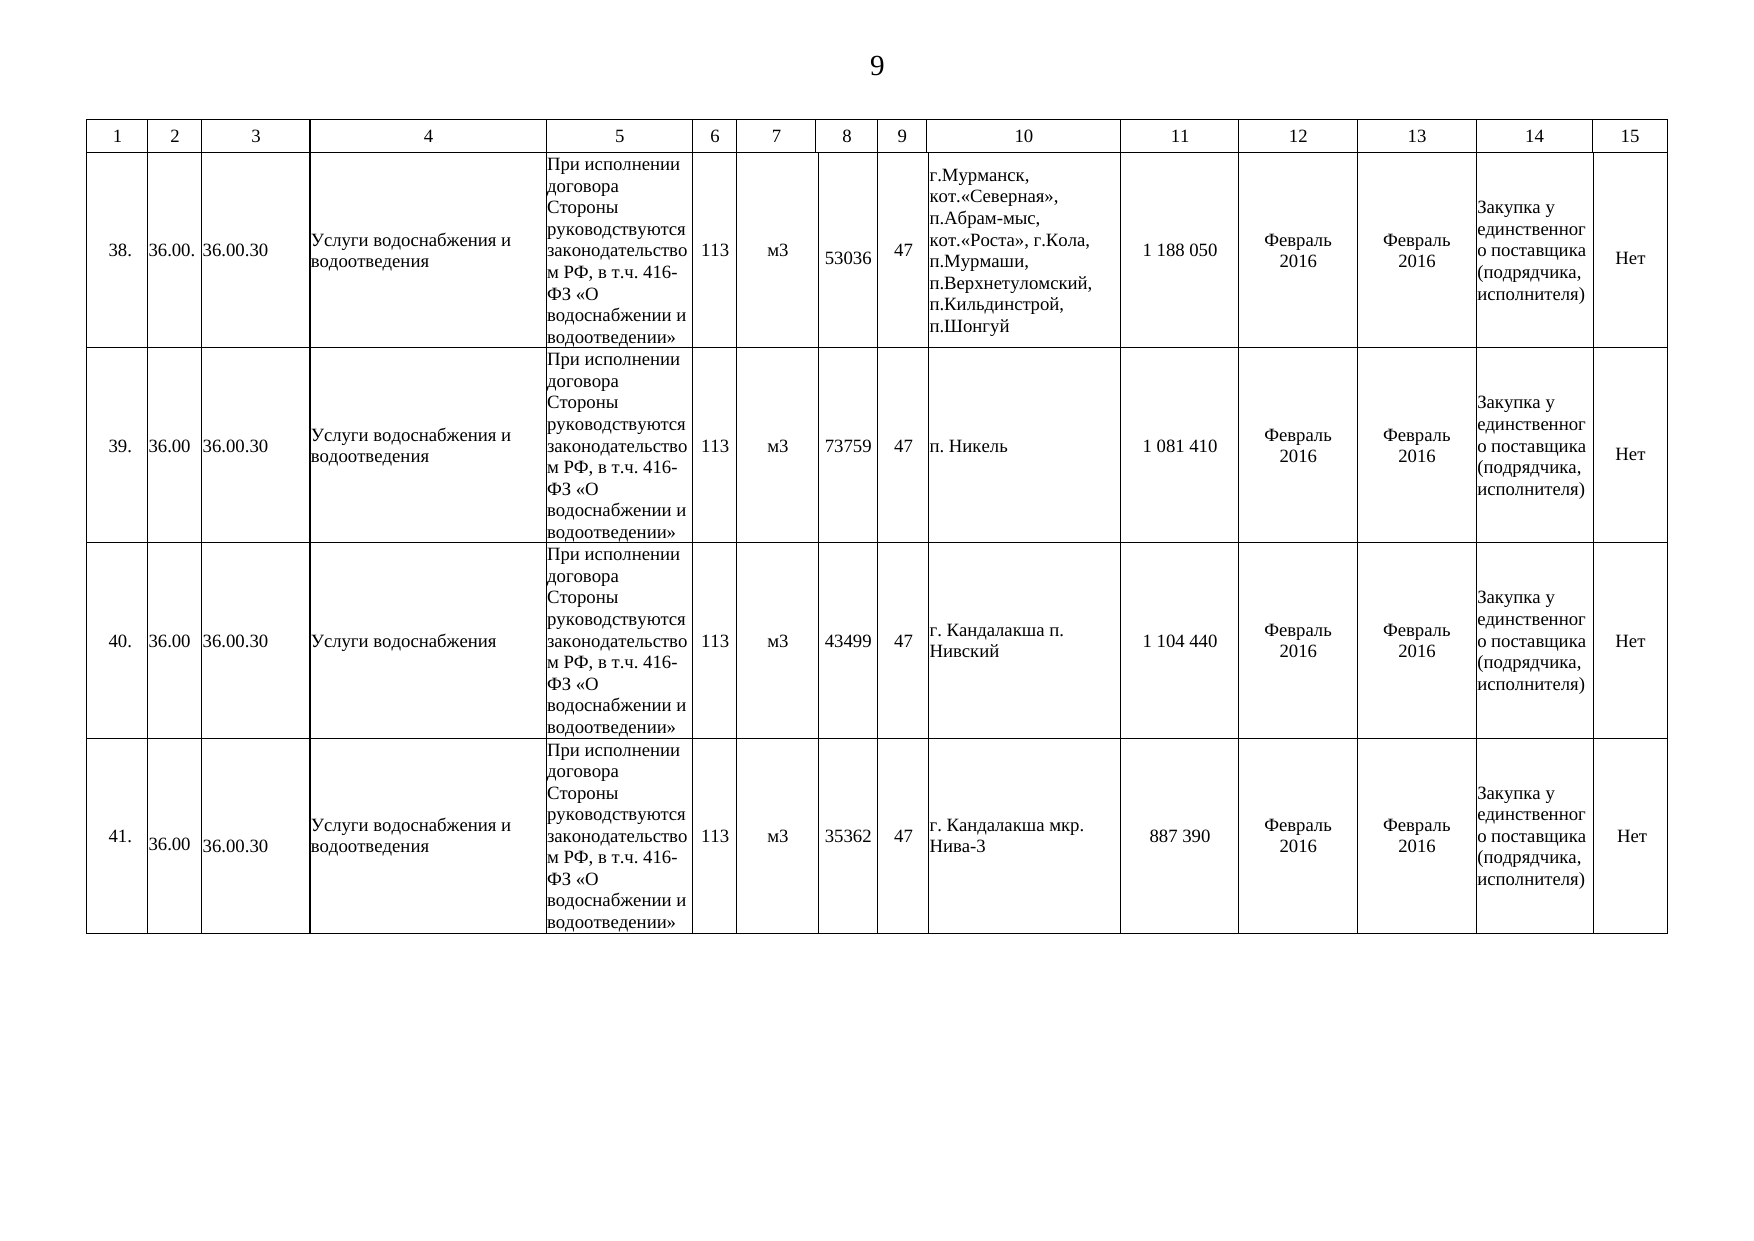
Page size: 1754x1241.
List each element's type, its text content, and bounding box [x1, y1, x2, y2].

table_cell Февраль 2016 [1358, 348, 1476, 542]
table_cell м3 [737, 739, 818, 932]
table_cell Услуги водоснабжения [311, 543, 546, 737]
table_header 14 [1477, 120, 1592, 152]
table_cell При исполнении договора Стороны руководствуются законодательством РФ, в т.ч. 416-ФЗ «О водоснабжении и водоотведении» [547, 153, 692, 347]
table_header 10 [927, 120, 1120, 152]
table_cell Услуги водоснабжения и водоотведения [311, 739, 546, 932]
table_cell 36.00.30 [202, 348, 309, 542]
table_cell м3 [737, 153, 818, 347]
table_cell 1 188 050 [1121, 153, 1238, 347]
table_cell 53036 [819, 153, 877, 347]
table_cell Закупка у единственного поставщика (подрядчика, исполнителя) [1477, 348, 1593, 542]
table_cell м3 [737, 348, 818, 542]
table_cell Закупка у единственного поставщика (подрядчика, исполнителя) [1477, 153, 1593, 347]
table_cell 887 390 [1121, 739, 1238, 932]
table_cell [1477, 739, 1593, 932]
table_cell Нет [1594, 153, 1667, 347]
table_cell г. Кандалакша мкр. Нива-3 [929, 739, 1120, 932]
table_cell 1 104 440 [1121, 543, 1238, 737]
table_header 12 [1239, 120, 1357, 152]
table_cell 47 [878, 348, 928, 542]
table_cell 36.00.30 [202, 153, 309, 347]
table_cell 113 [693, 739, 736, 932]
table_cell 1 081 410 [1121, 348, 1238, 542]
table_header 1 [87, 120, 147, 152]
table_header 4 [311, 120, 546, 152]
table_cell Февраль 2016 [1358, 543, 1476, 737]
table_cell Февраль 2016 [1239, 739, 1357, 932]
table_cell 47 [878, 153, 928, 347]
table_cell Нет [1594, 543, 1667, 737]
table_cell м3 [737, 543, 818, 737]
table_cell 47 [878, 543, 928, 737]
table_cell г. Кандалакша п. Нивский [929, 543, 1120, 737]
table_cell Февраль 2016 [1358, 739, 1476, 932]
table_cell [87, 348, 147, 542]
table_cell Нет [1594, 739, 1667, 932]
table_header 15 [1593, 120, 1667, 152]
table_header 8 [816, 120, 877, 152]
table_header 11 [1121, 120, 1238, 152]
table_header 2 [148, 120, 201, 152]
table_cell п. Никель [929, 348, 1120, 542]
table_cell Нет [1594, 348, 1667, 542]
table_header 3 [202, 120, 309, 152]
table_cell Февраль 2016 [1239, 543, 1357, 737]
table_cell Февраль 2016 [1239, 348, 1357, 542]
table_cell г.Мурманск, кот.«Северная», п.Абрам-мыс, кот.«Роста», г.Кола, п.Мурмаши, п.Верхнетуломский, п.Кильдинстрой, п.Шонгуй [929, 153, 1120, 347]
table_cell 113 [693, 543, 736, 737]
table_header 9 [878, 120, 926, 152]
table_cell 113 [693, 348, 736, 542]
table_cell Услуги водоснабжения и водоотведения [311, 348, 546, 542]
table_header 7 [737, 120, 815, 152]
table_cell При исполнении договора Стороны руководствуются законодательством РФ, в т.ч. 416-ФЗ «О водоснабжении и водоотведении» [547, 348, 692, 542]
table_cell [87, 739, 147, 932]
table_cell 73759 [819, 348, 877, 542]
table_header 5 [547, 120, 692, 152]
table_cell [547, 739, 692, 932]
table_cell [87, 543, 147, 737]
table_cell 36.00. [148, 153, 201, 347]
table_cell 36.00 [148, 348, 201, 542]
table_cell 113 [693, 153, 736, 347]
table_cell 36.00.30 [202, 739, 309, 932]
table_cell 47 [878, 739, 928, 932]
table_cell Февраль 2016 [1358, 153, 1476, 347]
table_header 6 [693, 120, 736, 152]
table_header 13 [1358, 120, 1476, 152]
table_cell 36.00 [148, 543, 201, 737]
table_cell Услуги водоснабжения и водоотведения [311, 153, 546, 347]
table_cell 43499 [819, 543, 877, 737]
table_cell 36.00.30 [202, 543, 309, 737]
table_cell [87, 153, 147, 347]
table_cell Февраль 2016 [1239, 153, 1357, 347]
table_cell Закупка у единственного поставщика (подрядчика, исполнителя) [1477, 543, 1593, 737]
table_cell 35362 [819, 739, 877, 932]
table_cell 36.00 [148, 739, 201, 932]
table_cell При исполнении договора Стороны руководствуются законодательством РФ, в т.ч. 416-ФЗ «О водоснабжении и водоотведении» [547, 543, 692, 737]
